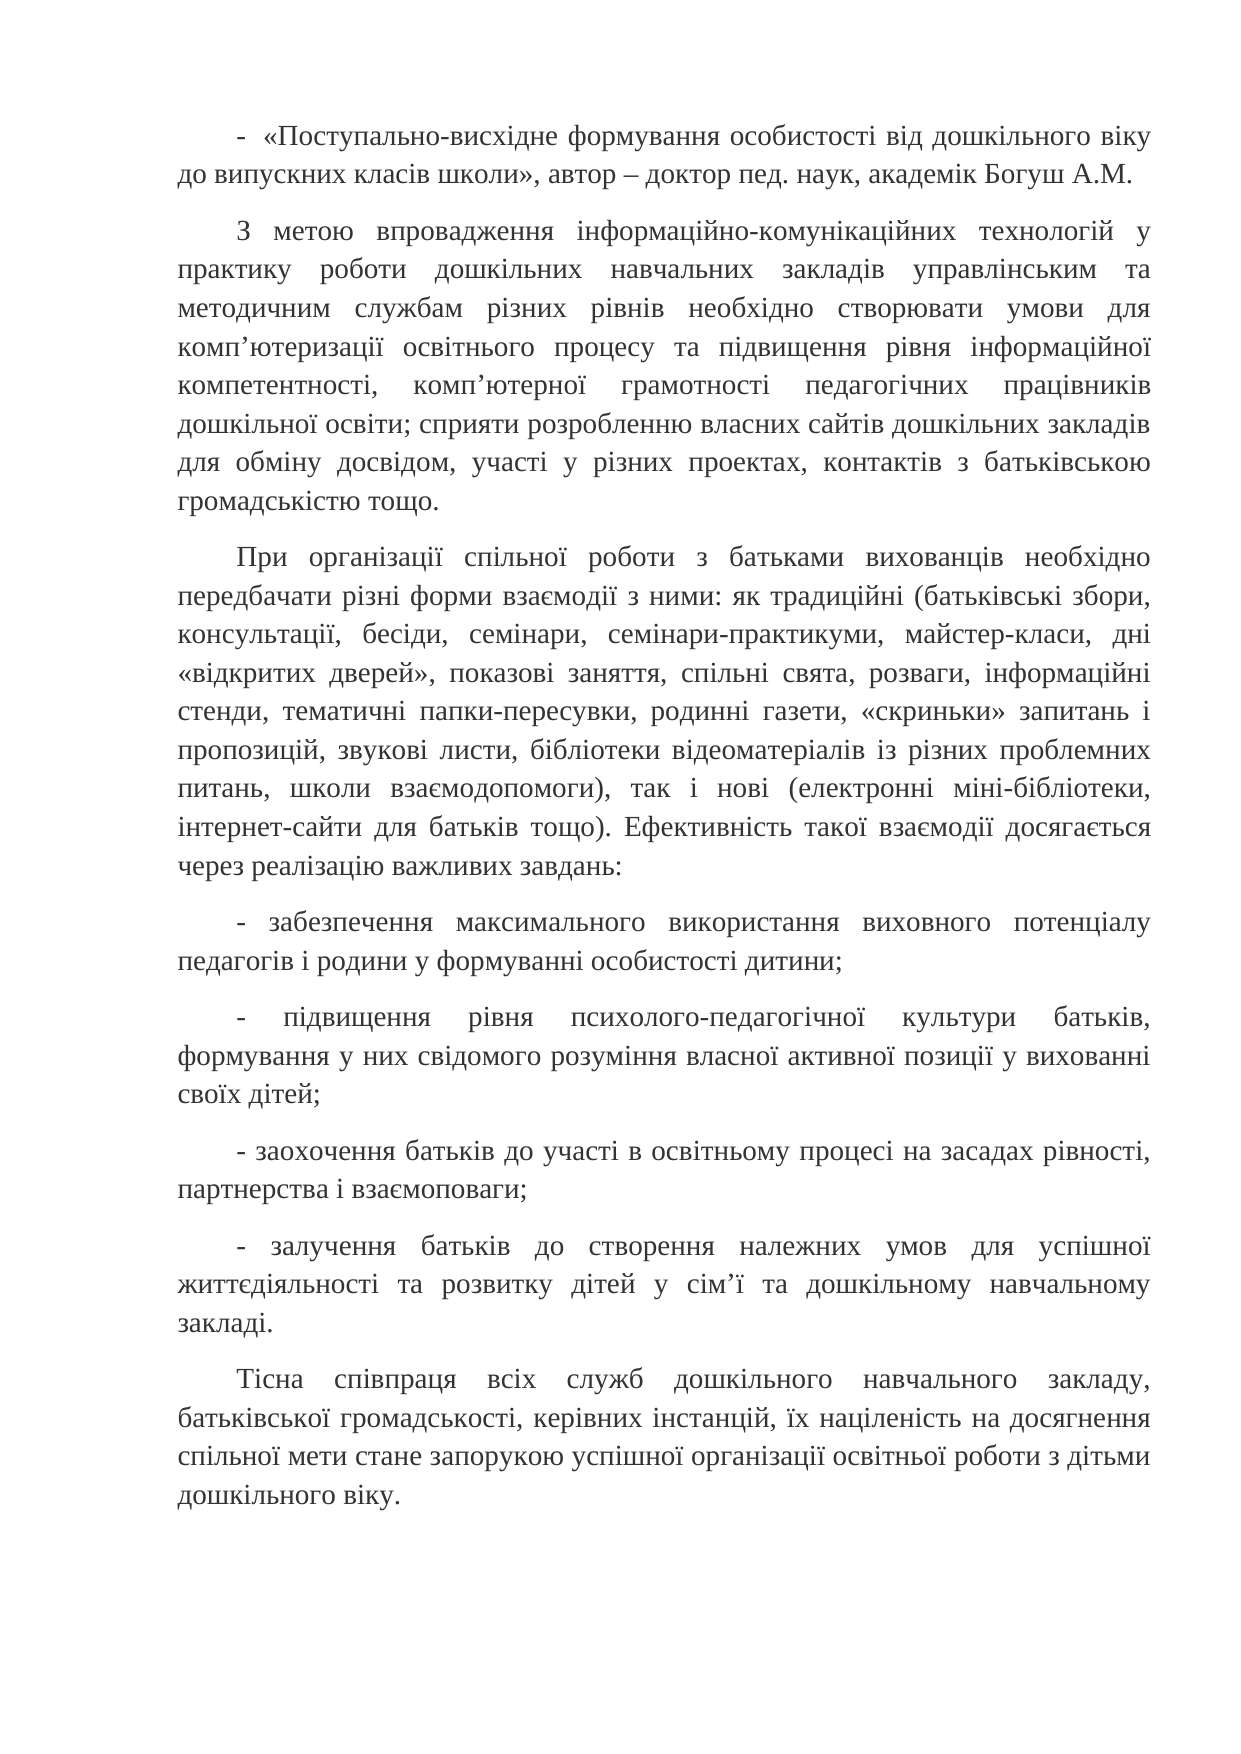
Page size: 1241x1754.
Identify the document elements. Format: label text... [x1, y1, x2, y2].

text - залучення батьків до створення належних умов для успішної життєдіяльності та розвитку дітей у сім’ї та дошкільному навчальному закладі. [177, 1228, 1152, 1338]
text Тісна співпраця всіх служб дошкільного навчального закладу, батьківської громадськості, керівних інстанцій, їх націленість на досягнення спільної мети стане запорукою успішної організації освітньої роботи з дітьми дошкільного віку. [177, 1361, 1152, 1510]
text З метою впровадження інформаційно-комунікаційних технологій у практику роботи дошкільних навчальних закладів управлінським та методичним службам різних рівнів необхідно створювати умови для комп’ютеризації освітнього процесу та підвищення рівня інформаційної компетентності, комп’ютерної грамотності педагогічних працівників дошкільної освіти; сприяти розробленню власних сайтів дошкільних закладів для обміну досвідом, участі у різних проектах, контактів з батьківською громадськістю тощо. [177, 213, 1152, 516]
text - підвищення рівня психолого-педагогічної культури батьків, формування у них свідомого розуміння власної активної позиції у вихованні своїх дітей; [177, 999, 1152, 1110]
text - забезпечення максимального використання виховного потенціалу педагогів і родини у формуванні особистості дитини; [177, 904, 1152, 976]
text - заохочення батьків до участі в освітньому процесі на засадах рівності, партнерства і взаємоповаги; [177, 1133, 1152, 1205]
text При організації спільної роботи з батьками вихованців необхідно передбачати різні форми взаємодії з ними: як традиційні (батьківські збори, консультації, бесіди, семінари, семінари-практикуми, майстер-класи, дні «відкритих дверей», показові заняття, спільні свята, розваги, інформаційні стенди, тематичні папки-пересувки, родинні газети, «скриньки» запитань і пропозицій, звукові листи, бібліотеки відеоматеріалів із різних проблемних питань, школи взаємодопомоги), так і нові (електронні міні-бібліотеки, інтернет-сайти для батьків тощо). Ефективність такої взаємодії досягається через реалізацію важливих завдань: [177, 539, 1152, 881]
text - «Поступально-висхідне формування особистості від дошкільного віку до випускних класів школи», автор – доктор пед. наук, академік Богуш А.М. [177, 118, 1152, 190]
